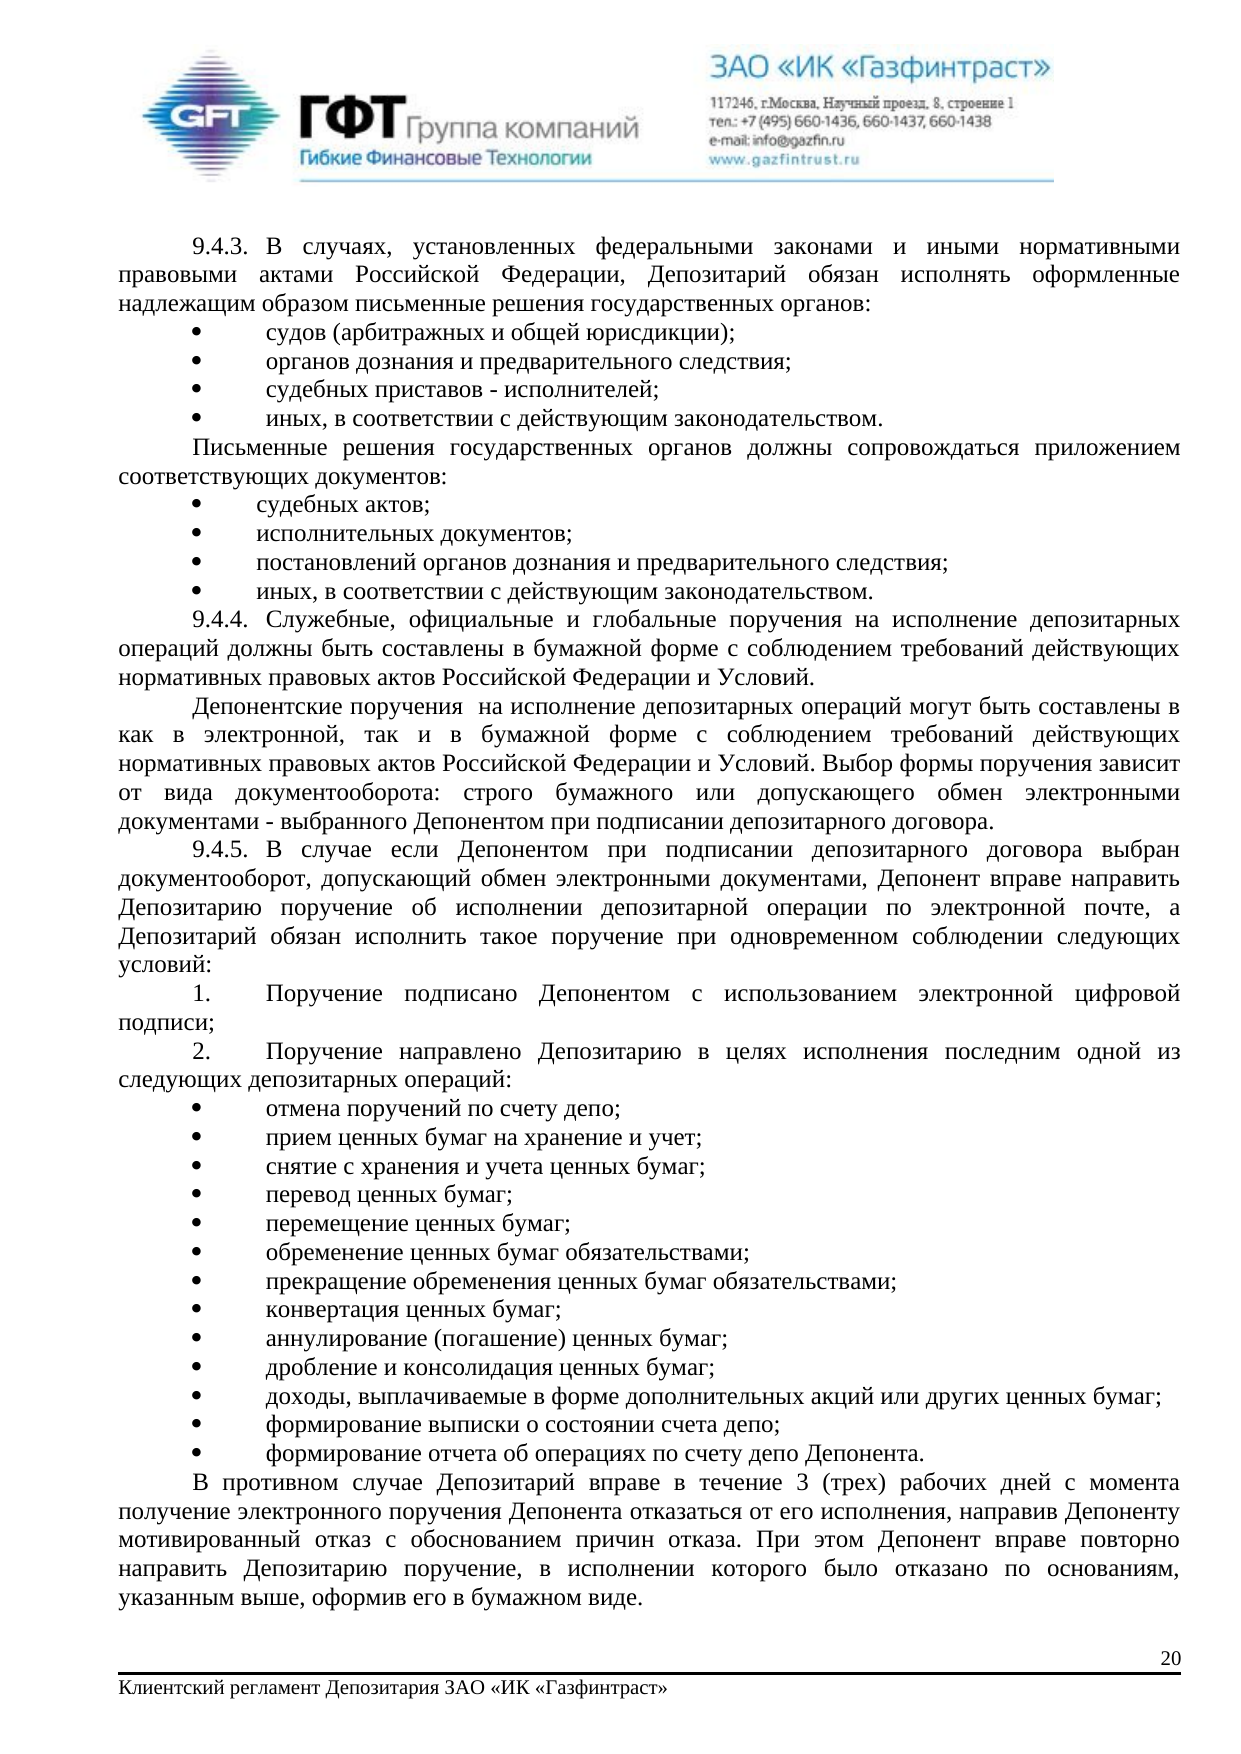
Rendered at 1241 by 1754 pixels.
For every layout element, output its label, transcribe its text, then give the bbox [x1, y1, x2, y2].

list перевод ценных бумаг; [118, 1179, 1181, 1208]
picture [118, 44, 1054, 187]
list В случаях, установленных федеральными законами и иными нормативными правовыми актами Российской Федерации, Депозитарий обязан исполнять оформленные надлежащим образом письменные решения государственных органов: [118, 231, 1181, 317]
list органов дознания и предварительного следствия; [118, 346, 1181, 374]
text Депонентские поручения на исполнение депозитарных операций могут быть составлены в как в электронной, так и в бумажной форме с соблюдением требований действующих нормативных правовых актов Российской Федерации и Условий. Выбор формы поручения зависит от вида документооборота: строго бумажного или допускающего обмен электронными документами - выбранного Депонентом при подписании депозитарного договора. [118, 691, 1181, 834]
text Письменные решения государственных органов должны сопровождаться приложением соответствующих документов: [118, 432, 1181, 489]
list судов (арбитражных и общей юрисдикции); [118, 317, 1181, 346]
list перемещение ценных бумаг; [118, 1208, 1181, 1237]
list Поручение подписано Депонентом с использованием электронной цифровой подписи; [118, 978, 1181, 1036]
list формирование отчета об операциях по счету депо Депонента. [118, 1438, 1181, 1467]
list Поручение направлено Депозитарию в целях исполнения последним одной из следующих депозитарных операций: [118, 1036, 1181, 1093]
list снятие с хранения и учета ценных бумаг; [118, 1151, 1181, 1179]
list аннулирование (погашение) ценных бумаг; [118, 1323, 1181, 1352]
list иных, в соответствии с действующим законодательством. [118, 403, 1181, 432]
list иных, в соответствии с действующим законодательством. [118, 576, 1181, 604]
list судебных приставов - исполнителей; [118, 374, 1181, 403]
list Служебные, официальные и глобальные поручения на исполнение депозитарных операций должны быть составлены в бумажной форме с соблюдением требований действующих нормативных правовых актов Российской Федерации и Условий. [118, 604, 1181, 691]
list прекращение обременения ценных бумаг обязательствами; [118, 1266, 1181, 1294]
list доходы, выплачиваемые в форме дополнительных акций или других ценных бумаг; [118, 1381, 1181, 1409]
list отмена поручений по счету депо; [118, 1093, 1181, 1122]
list формирование выписки о состоянии счета депо; [118, 1409, 1181, 1438]
text В противном случае Депозитарий вправе в течение 3 (трех) рабочих дней с момента получение электронного поручения Депонента отказаться от его исполнения, направив Депоненту мотивированный отказ с обоснованием причин отказа. При этом Депонент вправе повторно направить Депозитарию поручение, в исполнении которого было отказано по основаниям, указанным выше, оформив его в бумажном виде. [118, 1467, 1181, 1611]
list исполнительных документов; [118, 518, 1181, 547]
list конвертация ценных бумаг; [118, 1294, 1181, 1323]
list судебных актов; [118, 489, 1181, 518]
list обременение ценных бумаг обязательствами; [118, 1237, 1181, 1266]
list постановлений органов дознания и предварительного следствия; [118, 547, 1181, 576]
list дробление и консолидация ценных бумаг; [118, 1352, 1181, 1381]
list В случае если Депонентом при подписании депозитарного договора выбран документооборот, допускающий обмен электронными документами, Депонент вправе направить Депозитарию поручение об исполнении депозитарной операции по электронной почте, а Депозитарий обязан исполнить такое поручение при одновременном соблюдении следующих условий: [118, 834, 1181, 978]
list прием ценных бумаг на хранение и учет; [118, 1122, 1181, 1151]
